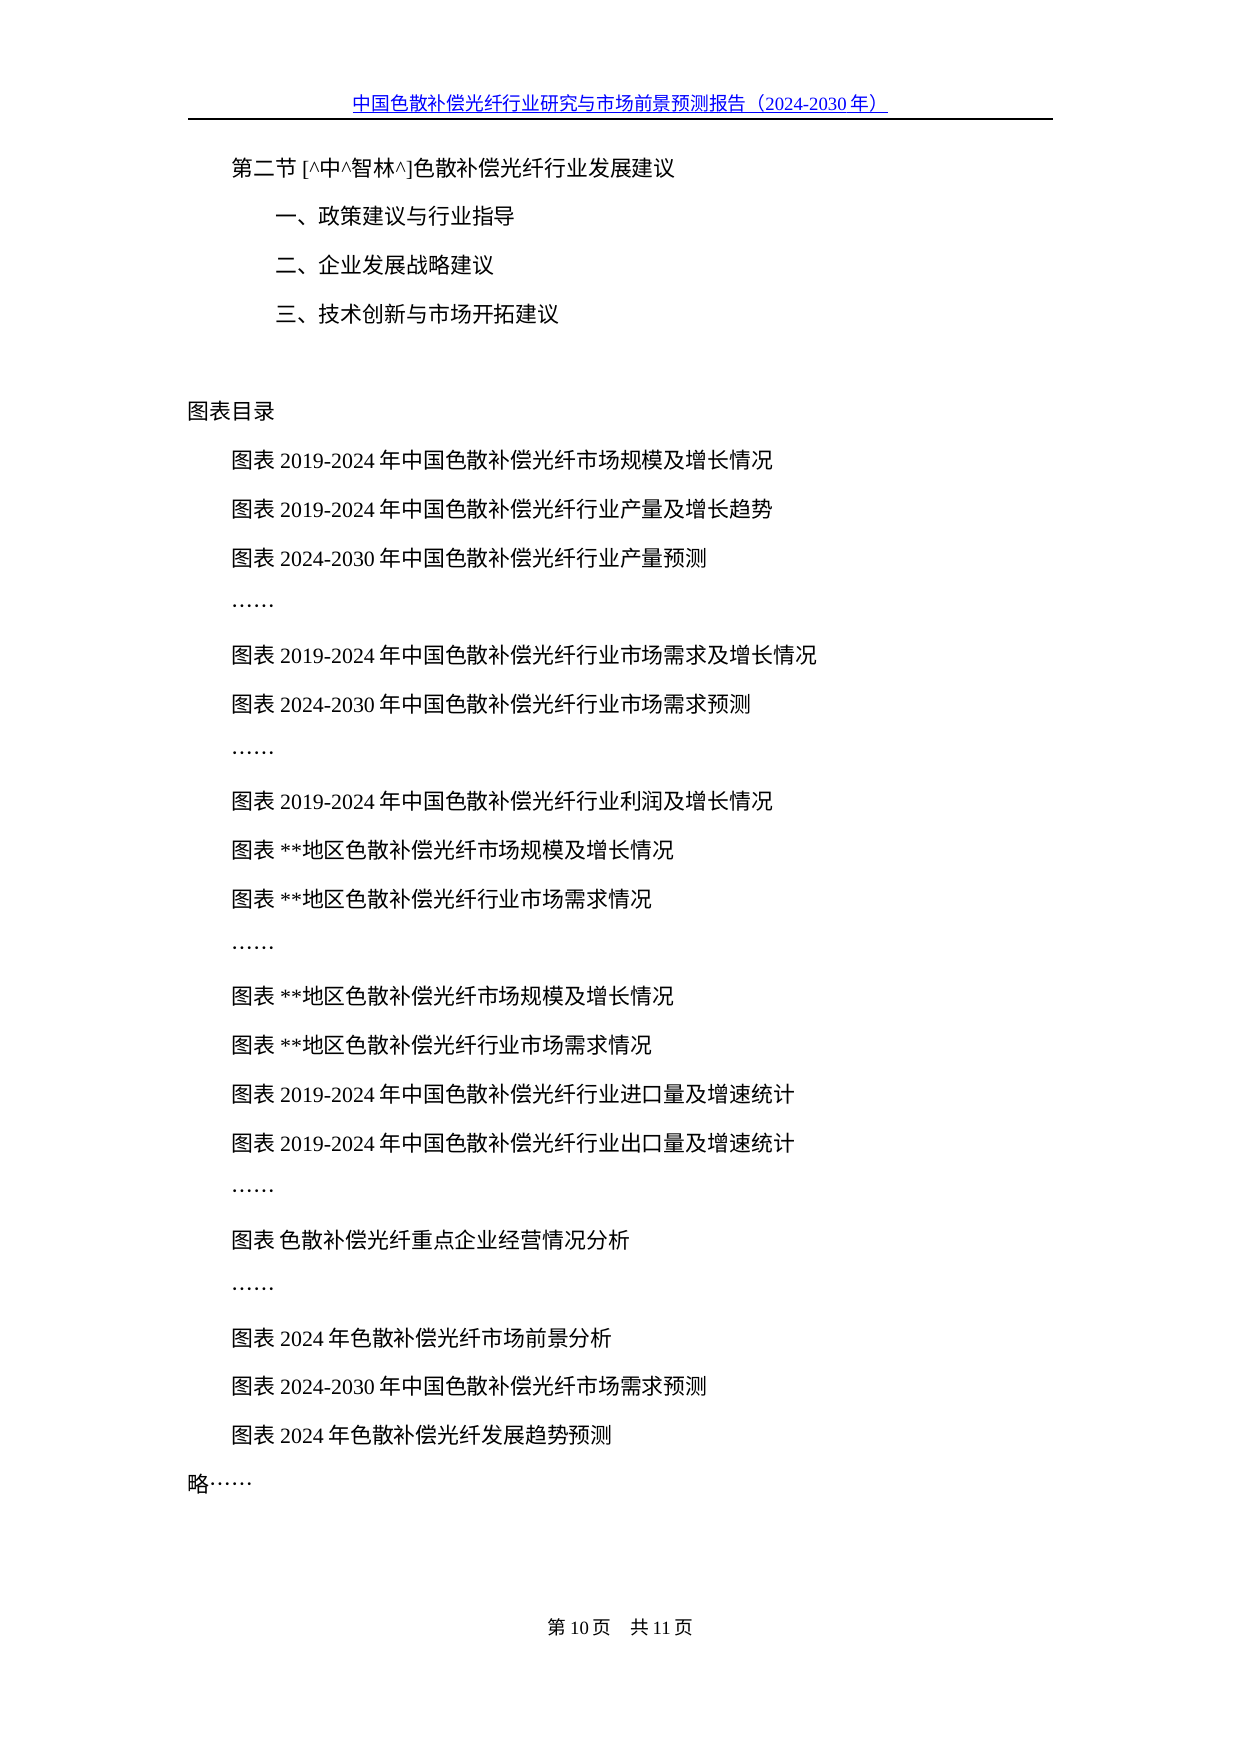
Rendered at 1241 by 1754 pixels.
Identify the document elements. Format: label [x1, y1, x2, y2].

text [187, 150, 1053, 1499]
